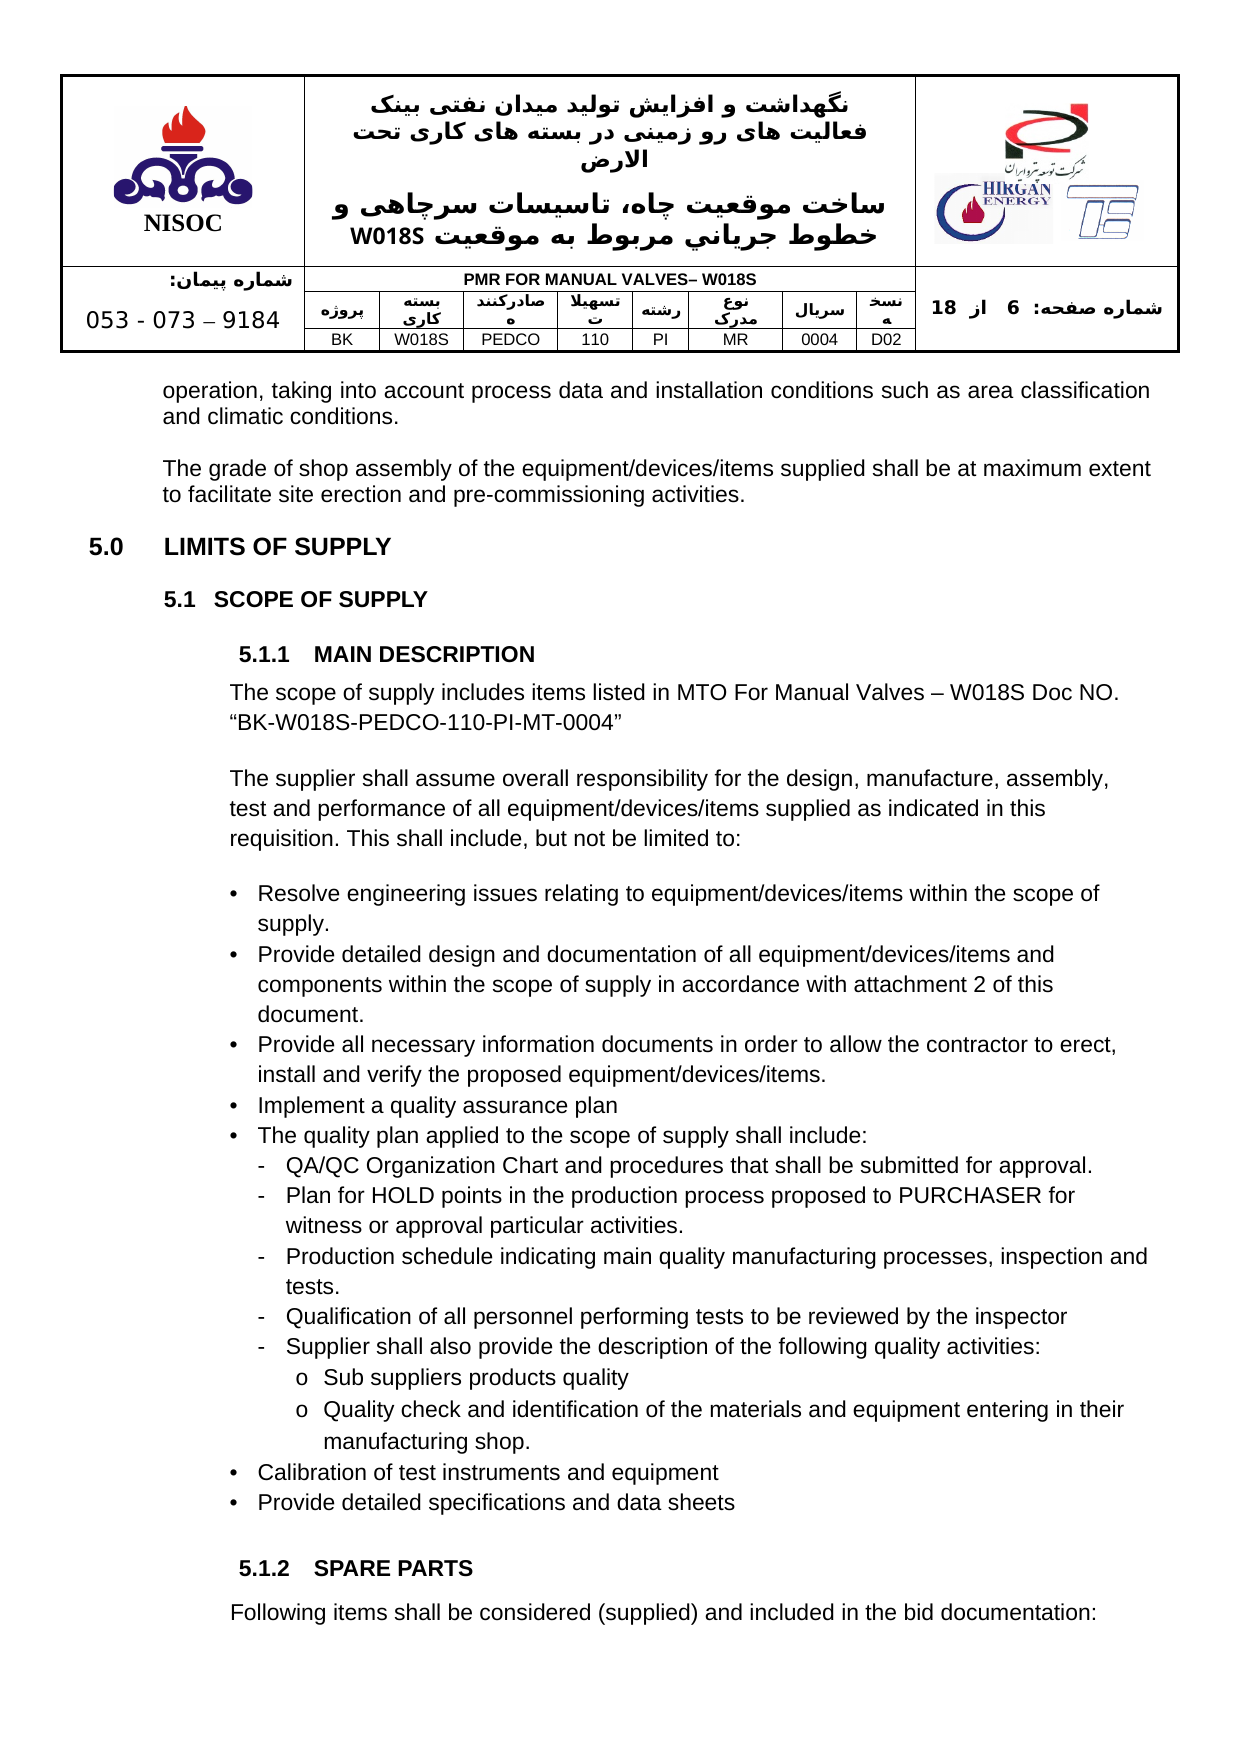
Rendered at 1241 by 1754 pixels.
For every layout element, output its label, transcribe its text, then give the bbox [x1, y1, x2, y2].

list Supplier shall also provide the description of the following quality activities: [257, 1333, 1152, 1360]
list QA/QC Organization Chart and procedures that shall be submitted for approval. [257, 1152, 1152, 1178]
list LIMITS OF SUPPLY [89, 532, 1152, 561]
subtitle Main Description [239, 641, 1152, 668]
list Scope of supply [164, 586, 1152, 612]
picture [934, 103, 1089, 244]
list Resolve engineering issues relating to equipment/devices/items within the scope of supply. [229, 880, 1152, 937]
list Production schedule indicating main quality manufacturing processes, inspection and tests. [257, 1243, 1152, 1299]
subtitle Spare parts [239, 1555, 1152, 1582]
list Sub suppliers products quality [295, 1363, 1152, 1392]
text Following items shall be considered (supplied) and included in the bid documentation: [230, 1599, 1152, 1626]
list Provide detailed specifications and data sheets [229, 1489, 1152, 1515]
text The grade of shop assembly of the equipment/devices/items supplied shall be at maximum extent to facilitate site erection and pre-commissioning activities. [162, 455, 1152, 507]
list Quality check and identification of the materials and equipment entering in their manufacturing shop. [295, 1396, 1152, 1454]
list Qualification of all personnel performing tests to be reviewed by the inspector [257, 1303, 1152, 1329]
list Provide detailed design and documentation of all equipment/devices/items and components within the scope of supply in accordance with attachment 2 of this document. [229, 941, 1152, 1027]
text The scope of supply includes items listed in MTO For Manual Valves – W018S Doc NO. “BK-W018S-PEDCO-110-PI-MT-0004” [229, 679, 1152, 736]
list The quality plan applied to the scope of supply shall include: [229, 1122, 1152, 1148]
text The supplier shall assume overall responsibility for the design, manufacture, assembly, test and performance of all equipment/devices/items supplied as indicated in this requisition. This shall include, but not be limited to: [229, 764, 1152, 851]
list Provide all necessary information documents in order to allow the contractor to erect, install and verify the proposed equipment/devices/items. [229, 1031, 1152, 1088]
picture [113, 106, 253, 208]
list Implement a quality assurance plan [229, 1092, 1152, 1118]
list Plan for HOLD points in the production process proposed to PURCHASER for witness or approval particular activities. [257, 1182, 1152, 1239]
list Calibration of test instruments and equipment [229, 1458, 1152, 1485]
